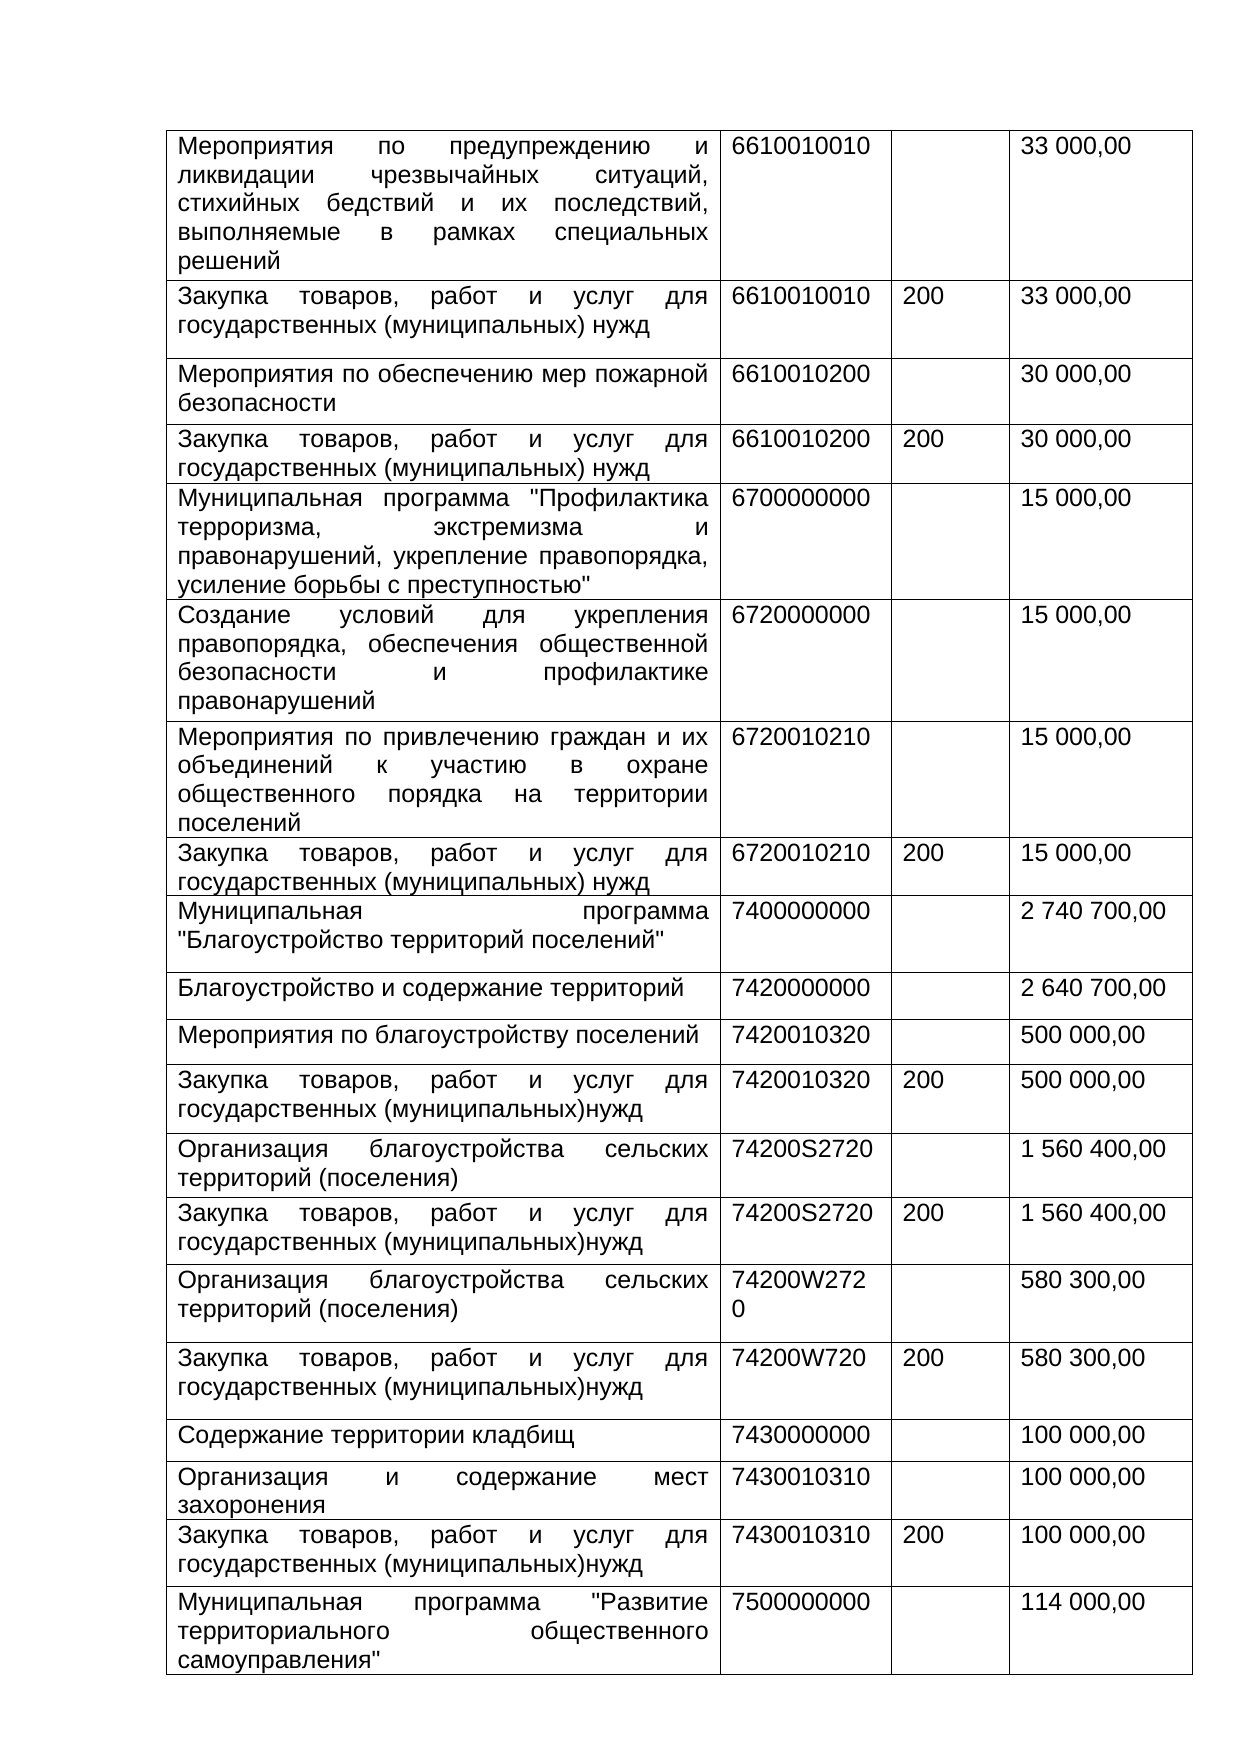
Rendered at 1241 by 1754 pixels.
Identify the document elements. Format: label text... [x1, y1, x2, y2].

table_cell 100 000,00 [1010, 1520, 1192, 1586]
table_cell 200 [892, 1343, 1009, 1418]
table_cell Закупка товаров, работ и услуг для государственных (муниципальных) нужд [167, 281, 720, 358]
table_cell [892, 1020, 1009, 1064]
table_cell 6720010210 [721, 838, 891, 895]
table_cell Закупка товаров, работ и услуг для государственных (муниципальных)нужд [167, 1198, 720, 1264]
table_cell Муниципальная программа "Благоустройство территорий поселений" [167, 896, 720, 972]
table_cell 74200S2720 [721, 1198, 891, 1264]
table_cell 6700000000 [721, 484, 891, 599]
table_cell 200 [892, 425, 1009, 482]
table_cell [892, 722, 1009, 837]
table_cell 6610010010 [721, 131, 891, 280]
table_cell 7420010320 [721, 1020, 891, 1064]
table_cell 74200W2720 [721, 1265, 891, 1342]
table_cell 580 300,00 [1010, 1343, 1192, 1418]
table_cell Закупка товаров, работ и услуг для государственных (муниципальных)нужд [167, 1065, 720, 1133]
table_cell 7400000000 [721, 896, 891, 972]
table_cell [892, 131, 1009, 280]
table_cell Благоустройство и содержание территорий [167, 973, 720, 1019]
table_cell 200 [892, 1520, 1009, 1586]
table_cell 6610010200 [721, 425, 891, 482]
table_cell 580 300,00 [1010, 1265, 1192, 1342]
table_cell Создание условий для укрепления правопорядка, обеспечения общественной безопасности и профилактике правонарушений [167, 600, 720, 721]
table_cell [892, 484, 1009, 599]
table_cell 114 000,00 [1010, 1587, 1192, 1673]
table_cell Муниципальная программа "Развитие территориального общественного самоуправления" [167, 1587, 720, 1673]
table_cell [892, 600, 1009, 721]
table_cell [892, 359, 1009, 423]
table_cell 30 000,00 [1010, 359, 1192, 423]
table_cell [892, 896, 1009, 972]
table_cell Мероприятия по предупреждению и ликвидации чрезвычайных ситуаций, стихийных бедствий и их последствий, выполняемые в рамках специальных решений [167, 131, 720, 280]
table_cell Организация и содержание мест захоронения [167, 1462, 720, 1519]
table_cell 200 [892, 838, 1009, 895]
table_cell 2 640 700,00 [1010, 973, 1192, 1019]
table_cell 500 000,00 [1010, 1020, 1192, 1064]
table_cell Организация благоустройства сельских территорий (поселения) [167, 1134, 720, 1197]
table_cell [892, 1265, 1009, 1342]
table_cell 6610010010 [721, 281, 891, 358]
table_cell 1 560 400,00 [1010, 1134, 1192, 1197]
table_cell Закупка товаров, работ и услуг для государственных (муниципальных) нужд [167, 838, 720, 895]
table_cell 15 000,00 [1010, 722, 1192, 837]
table_cell 500 000,00 [1010, 1065, 1192, 1133]
table_cell 7430010310 [721, 1462, 891, 1519]
table_cell 200 [892, 1065, 1009, 1133]
table_cell 100 000,00 [1010, 1420, 1192, 1461]
table_cell 15 000,00 [1010, 600, 1192, 721]
table_cell Закупка товаров, работ и услуг для государственных (муниципальных)нужд [167, 1520, 720, 1586]
table_cell 100 000,00 [1010, 1462, 1192, 1519]
table_cell 33 000,00 [1010, 281, 1192, 358]
table_cell 30 000,00 [1010, 425, 1192, 482]
table_cell Организация благоустройства сельских территорий (поселения) [167, 1265, 720, 1342]
table_cell [892, 1462, 1009, 1519]
table_cell [892, 973, 1009, 1019]
table_cell 200 [892, 1198, 1009, 1264]
table_cell 7430000000 [721, 1420, 891, 1461]
table_cell 200 [892, 281, 1009, 358]
table_cell [892, 1420, 1009, 1461]
table_cell [892, 1587, 1009, 1673]
table_cell 2 740 700,00 [1010, 896, 1192, 972]
table_cell Закупка товаров, работ и услуг для государственных (муниципальных)нужд [167, 1343, 720, 1418]
table_cell 15 000,00 [1010, 484, 1192, 599]
table_cell 7500000000 [721, 1587, 891, 1673]
table_cell 6720000000 [721, 600, 891, 721]
table_cell 74200W720 [721, 1343, 891, 1418]
table_cell Мероприятия по привлечению граждан и их объединений к участию в охране общественного порядка на территории поселений [167, 722, 720, 837]
table_cell 7420010320 [721, 1065, 891, 1133]
table_cell 1 560 400,00 [1010, 1198, 1192, 1264]
table_cell Закупка товаров, работ и услуг для государственных (муниципальных) нужд [167, 425, 720, 482]
table_cell Мероприятия по обеспечению мер пожарной безопасности [167, 359, 720, 423]
table_cell 7430010310 [721, 1520, 891, 1586]
table_cell 6720010210 [721, 722, 891, 837]
table_cell [892, 1134, 1009, 1197]
table_cell Содержание территории кладбищ [167, 1420, 720, 1461]
table_cell Мероприятия по благоустройству поселений [167, 1020, 720, 1064]
table_cell Муниципальная программа "Профилактика терроризма, экстремизма и правонарушений, укрепление правопорядка, усиление борьбы с преступностью" [167, 484, 720, 599]
table_cell 74200S2720 [721, 1134, 891, 1197]
table_cell 7420000000 [721, 973, 891, 1019]
table_cell 15 000,00 [1010, 838, 1192, 895]
table_cell 6610010200 [721, 359, 891, 423]
table_cell 33 000,00 [1010, 131, 1192, 280]
